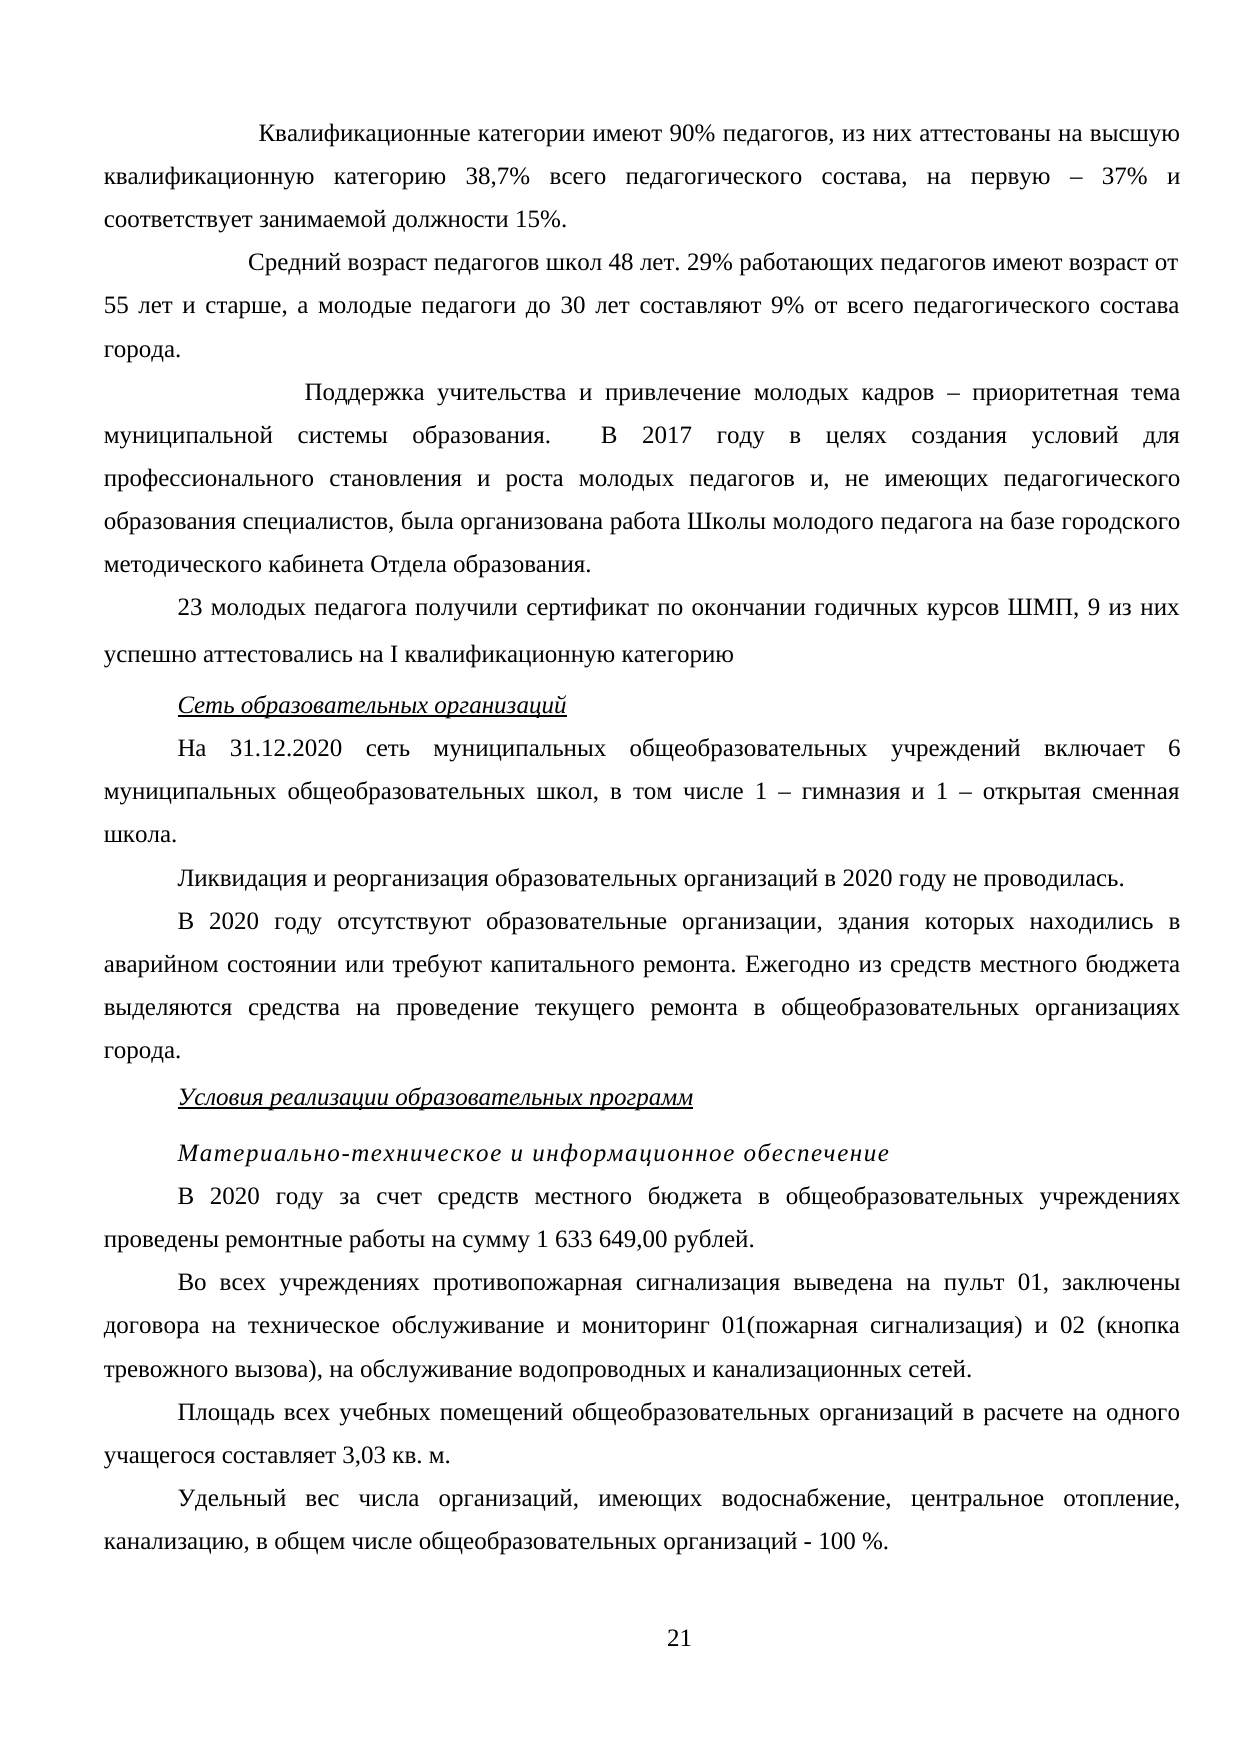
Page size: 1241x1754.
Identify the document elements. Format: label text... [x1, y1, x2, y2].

text Квалификационные категории имеют 90% педагогов, из них аттестованы на высшую квалификационную категорию 38,7% всего педагогического состава, на первую – 37% и соответствует занимаемой должности 15%. [103, 118, 1181, 233]
subtitle Материально-техническое и информационное обеспечение [103, 1138, 1181, 1167]
text Ликвидация и реорганизация образовательных организаций в 2020 году не проводилась. [103, 863, 1181, 891]
text Поддержка учительства и привлечение молодых кадров – приоритетная тема муниципальной системы образования. В 2017 году в целях создания условий для профессионального становления и роста молодых педагогов и, не имеющих педагогического образования специалистов, была организована работа Школы молодого педагога на базе городского методического кабинета Отдела образования. [103, 377, 1181, 578]
text Площадь всех учебных помещений общеобразовательных организаций в расчете на одного учащегося составляет 3,03 кв. м. [103, 1397, 1181, 1469]
text 23 молодых педагога получили сертификат по окончании годичных курсов ШМП, 9 из них успешно аттестовались на I квалификационную категорию [103, 592, 1181, 669]
text Средний возраст педагогов школ 48 лет. 29% работающих педагогов имеют возраст от 55 лет и старше, а молодые педагоги до 30 лет составляют 9% от всего педагогического состава города. [103, 247, 1181, 362]
text В 2020 году за счет средств местного бюджета в общеобразовательных учреждениях проведены ремонтные работы на сумму 1 633 649,00 рублей. [103, 1181, 1181, 1253]
text В 2020 году отсутствуют образовательные организации, здания которых находились в аварийном состоянии или требуют капитального ремонта. Ежегодно из средств местного бюджета выделяются средства на проведение текущего ремонта в общеобразовательных организациях города. [103, 906, 1181, 1064]
text Удельный вес числа организаций, имеющих водоснабжение, центральное отопление, канализацию, в общем числе общеобразовательных организаций - 100 %. [103, 1483, 1181, 1555]
text Во всех учреждениях противопожарная сигнализация выведена на пульт 01, заключены договора на техническое обслуживание и мониторинг 01(пожарная сигнализация) и 02 (кнопка тревожного вызова), на обслуживание водопроводных и канализационных сетей. [103, 1267, 1181, 1382]
text На 31.12.2020 сеть муниципальных общеобразовательных учреждений включает 6 муниципальных общеобразовательных школ, в том числе 1 – гимназия и 1 – открытая сменная школа. [103, 733, 1181, 848]
